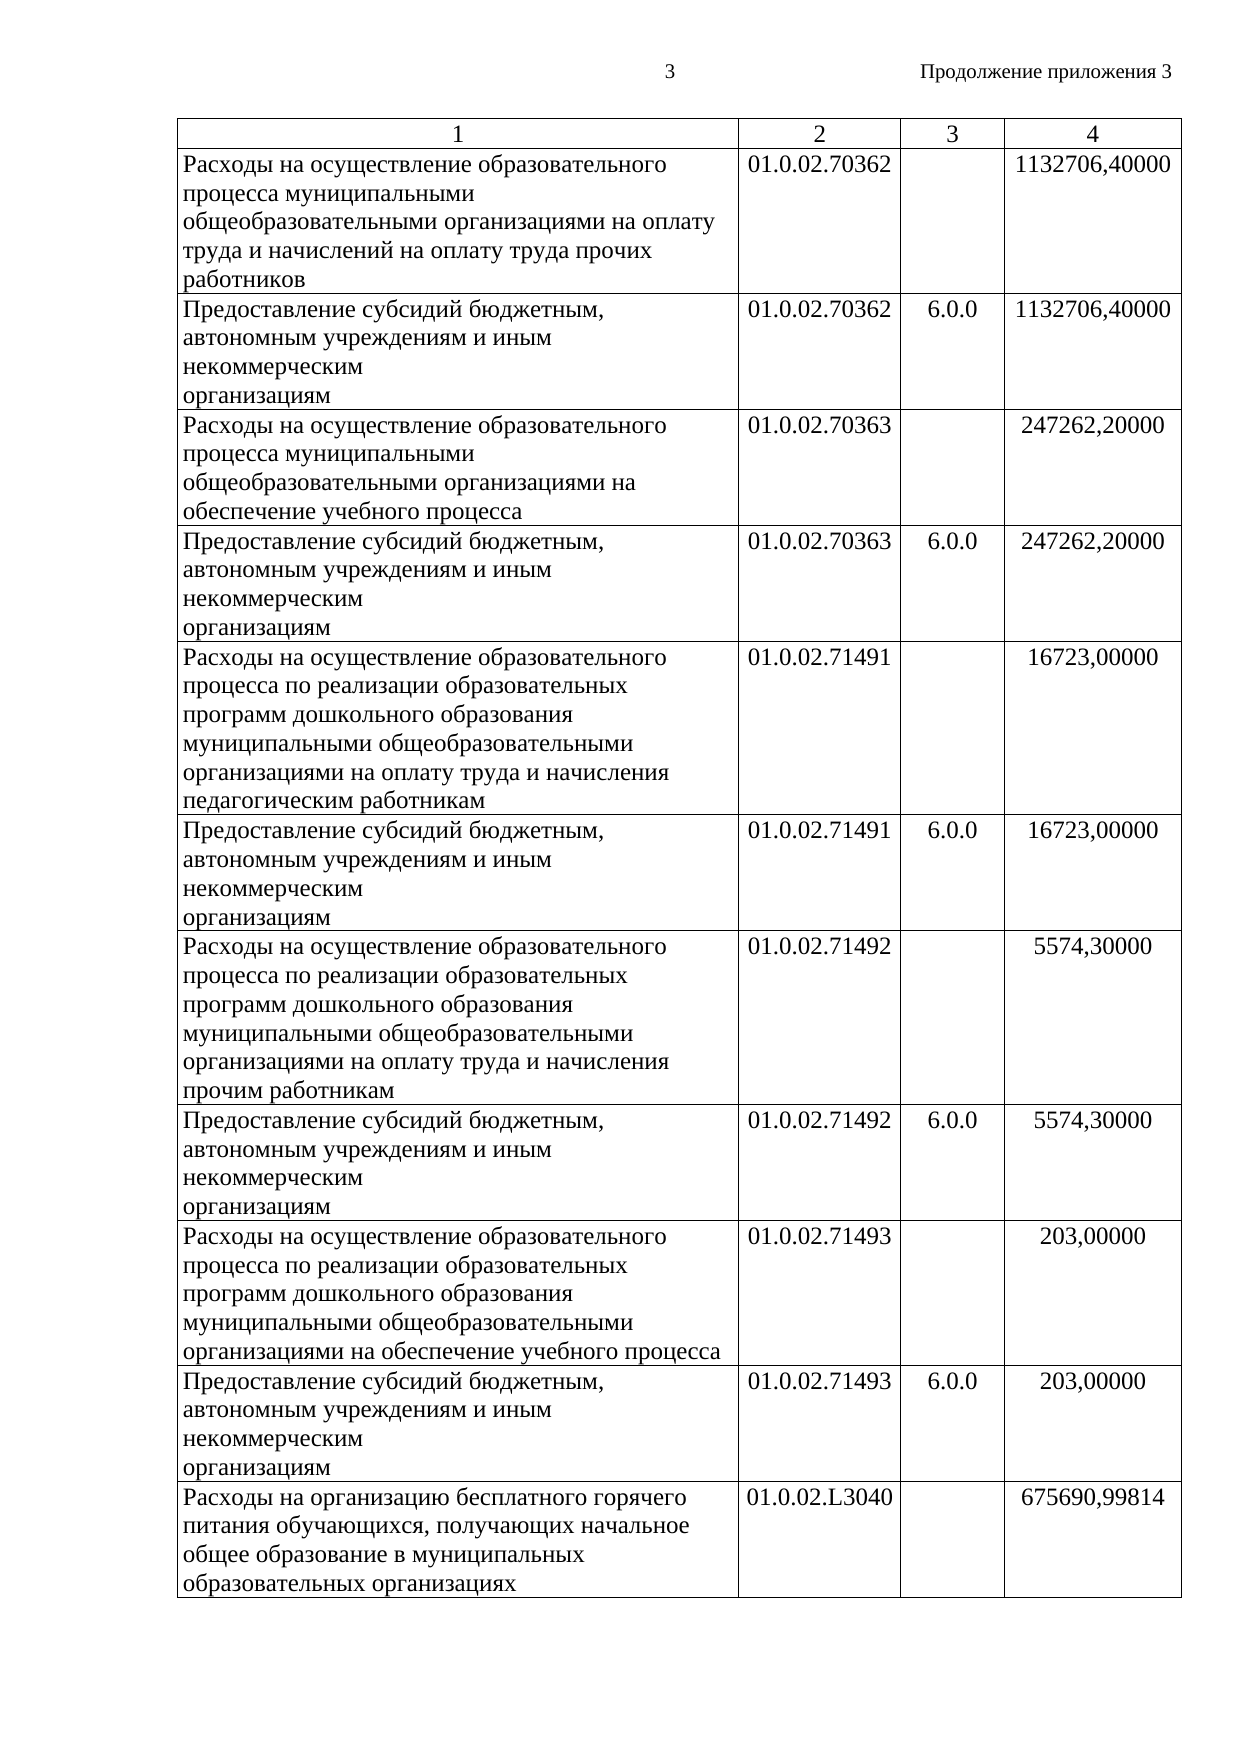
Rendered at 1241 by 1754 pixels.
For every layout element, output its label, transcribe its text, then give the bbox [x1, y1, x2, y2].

table_cell 203,00000 [1005, 1221, 1181, 1365]
table_cell 16723,00000 [1005, 815, 1181, 930]
table_cell 01.0.02.71492 [739, 1105, 900, 1220]
table_cell 01.0.02.L3040 [739, 1482, 900, 1597]
table_cell Расходы на осуществление образовательного процесса муниципальными общеобразовательными организациями на оплату труда и начислений на оплату труда прочих работников [178, 149, 738, 293]
table_cell Предоставление субсидий бюджетным, автономным учреждениям и иным некоммерческим организациям [178, 1105, 738, 1220]
table_cell Расходы на осуществление образовательного процесса муниципальными общеобразовательными организациями на обеспечение учебного процесса [178, 410, 738, 525]
table_cell 247262,20000 [1005, 526, 1181, 641]
table_cell 675690,99814 [1005, 1482, 1181, 1597]
table_header 4 [1005, 119, 1181, 148]
table_cell Расходы на осуществление образовательного процесса по реализации образовательных программ дошкольного образования муниципальными общеобразовательными организациями на оплату труда и начисления прочим работникам [178, 931, 738, 1104]
table_cell 01.0.02.70363 [739, 410, 900, 525]
table_cell 247262,20000 [1005, 410, 1181, 525]
table_cell 01.0.02.71491 [739, 815, 900, 930]
table_cell 6.0.0 [901, 815, 1004, 930]
table_cell [901, 642, 1004, 814]
table_cell Расходы на осуществление образовательного процесса по реализации образовательных программ дошкольного образования муниципальными общеобразовательными организациями на обеспечение учебного процесса [178, 1221, 738, 1365]
table_cell 5574,30000 [1005, 1105, 1181, 1220]
table_cell 6.0.0 [901, 294, 1004, 409]
table_header 3 [901, 119, 1004, 148]
table_cell 6.0.0 [901, 1366, 1004, 1481]
table_cell [901, 410, 1004, 525]
table_cell Предоставление субсидий бюджетным, автономным учреждениям и иным некоммерческим организациям [178, 815, 738, 930]
table_cell 203,00000 [1005, 1366, 1181, 1481]
table_cell 1132706,40000 [1005, 149, 1181, 293]
table_cell 01.0.02.71491 [739, 642, 900, 814]
table_cell 01.0.02.71493 [739, 1221, 900, 1365]
table_cell 01.0.02.70362 [739, 294, 900, 409]
table_cell [901, 1221, 1004, 1365]
table_cell Предоставление субсидий бюджетным, автономным учреждениям и иным некоммерческим организациям [178, 294, 738, 409]
table_cell [901, 931, 1004, 1104]
table_header 2 [739, 119, 900, 148]
table_cell Расходы на осуществление образовательного процесса по реализации образовательных программ дошкольного образования муниципальными общеобразовательными организациями на оплату труда и начисления педагогическим работникам [178, 642, 738, 814]
table_cell Расходы на организацию бесплатного горячего питания обучающихся, получающих начальное общее образование в муниципальных образовательных организациях [178, 1482, 738, 1597]
table_cell Предоставление субсидий бюджетным, автономным учреждениям и иным некоммерческим организациям [178, 1366, 738, 1481]
table_cell 1132706,40000 [1005, 294, 1181, 409]
table_cell 6.0.0 [901, 526, 1004, 641]
table_cell [901, 1482, 1004, 1597]
table_cell 01.0.02.71493 [739, 1366, 900, 1481]
table_cell 01.0.02.71492 [739, 931, 900, 1104]
table_cell 01.0.02.70362 [739, 149, 900, 293]
table_cell 5574,30000 [1005, 931, 1181, 1104]
table_cell 6.0.0 [901, 1105, 1004, 1220]
table_header 1 [178, 119, 738, 148]
table_cell 16723,00000 [1005, 642, 1181, 814]
table_cell [901, 149, 1004, 293]
table_cell Предоставление субсидий бюджетным, автономным учреждениям и иным некоммерческим организациям [178, 526, 738, 641]
table_cell 01.0.02.70363 [739, 526, 900, 641]
